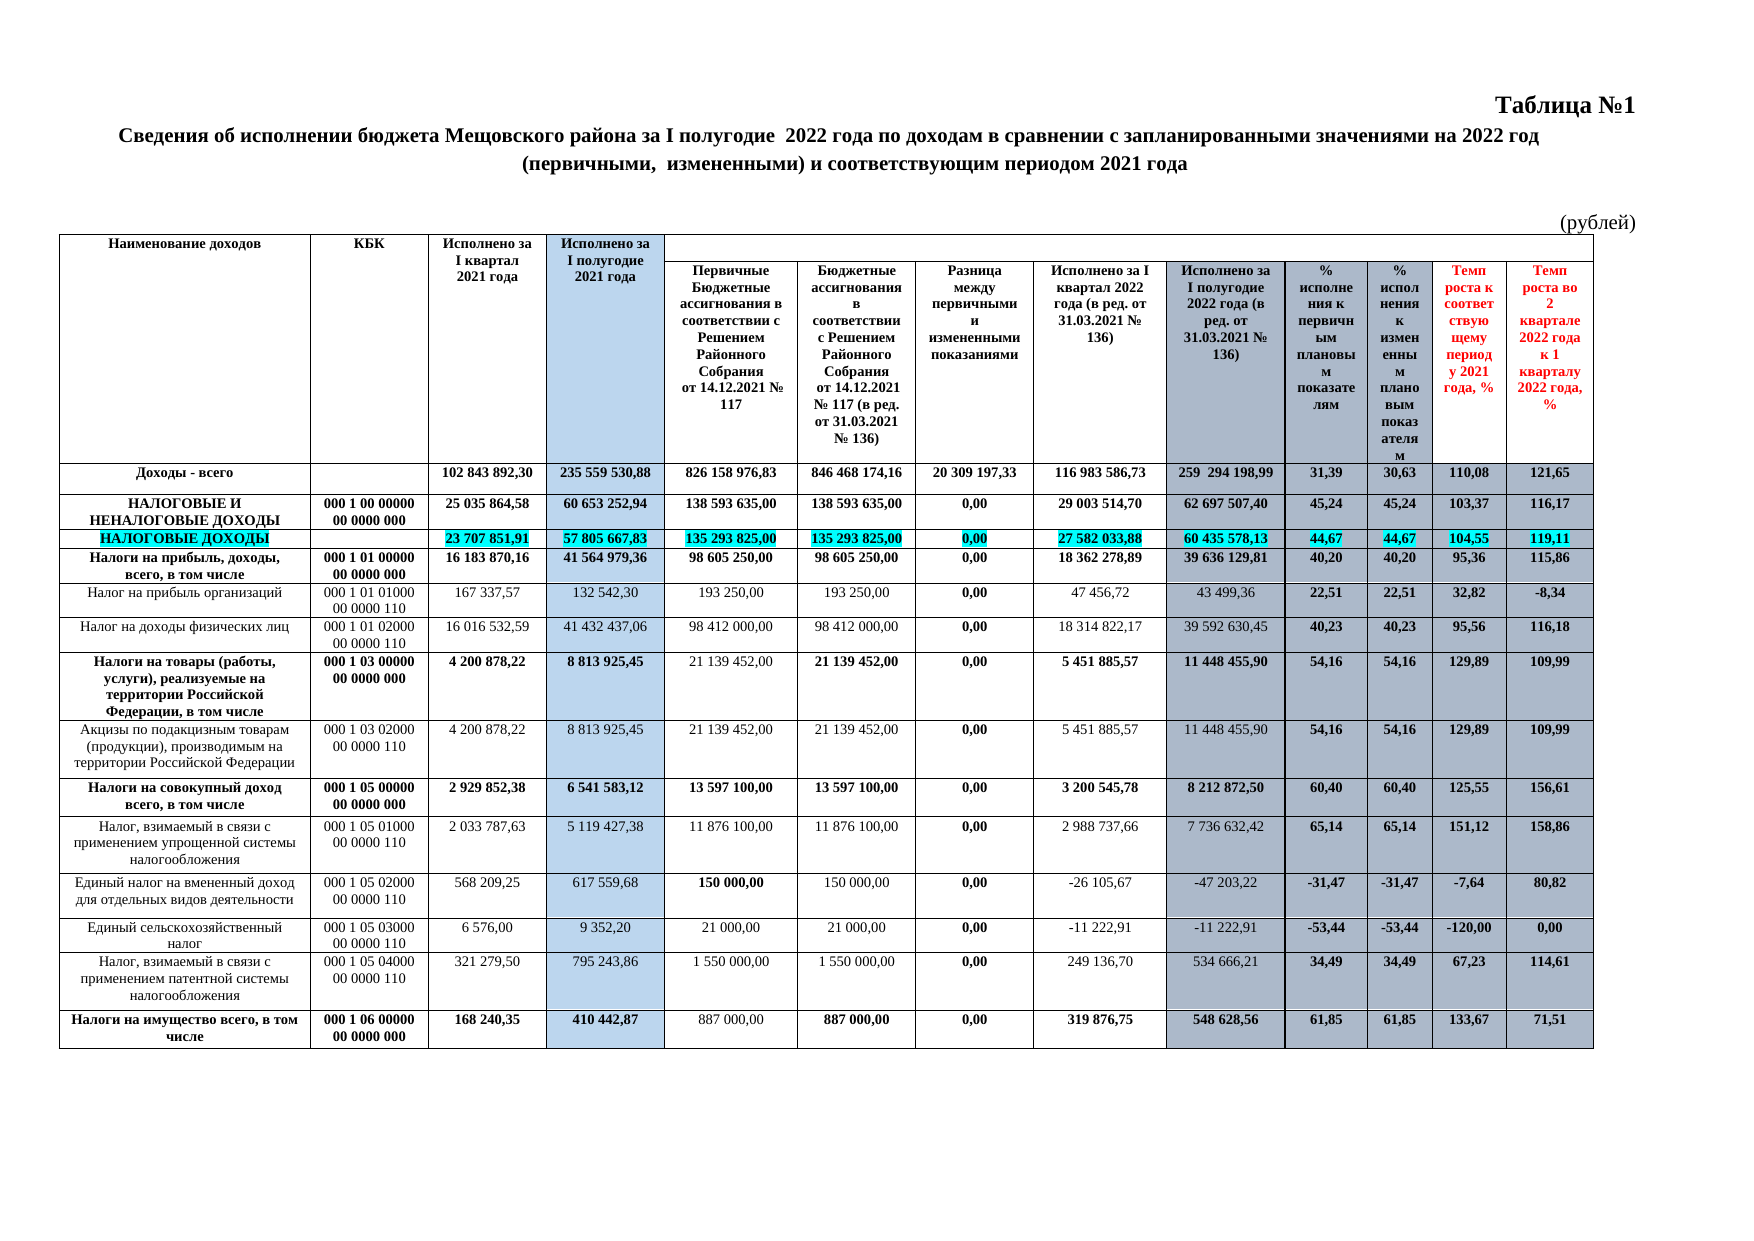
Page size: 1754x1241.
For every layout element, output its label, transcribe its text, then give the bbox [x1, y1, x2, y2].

table_cell % исполнения к первичным плановым показателям [1286, 262, 1367, 463]
table_cell 61,85 [1286, 1011, 1367, 1048]
table_cell 000 1 03 00000 00 0000 000 [311, 653, 428, 720]
table_cell 54,16 [1286, 721, 1367, 778]
table_cell 95,36 [1433, 549, 1506, 582]
table_cell 7 736 632,42 [1167, 817, 1284, 873]
table_cell 25 035 864,58 [429, 495, 546, 529]
table_cell 156,61 [1507, 779, 1593, 816]
table_cell 000 1 05 04000 00 0000 110 [311, 953, 428, 1009]
table_cell Разница между первичными и измененными показаниями [916, 262, 1033, 463]
table_cell 41 432 437,06 [547, 618, 664, 652]
table_cell 129,89 [1433, 653, 1506, 720]
table_cell 34,49 [1286, 953, 1367, 1009]
text (первичными, измененными) и соответствующим периодом 2021 года [74, 151, 1636, 175]
table_cell 39 592 630,45 [1167, 618, 1284, 652]
table_cell 2 988 737,66 [1034, 817, 1166, 873]
table_cell 2 929 852,38 [429, 779, 546, 816]
table_cell 193 250,00 [798, 584, 915, 617]
table_cell 000 1 06 00000 00 0000 000 [311, 1011, 428, 1048]
text Таблица №1 [74, 90, 1636, 119]
table_cell 22,51 [1286, 584, 1367, 617]
table_cell 9 352,20 [547, 919, 664, 952]
table_cell 0,00 [916, 817, 1033, 873]
table_cell 0,00 [916, 874, 1033, 917]
table_cell 8 212 872,50 [1167, 779, 1284, 816]
table_cell -53,44 [1286, 919, 1367, 952]
table_cell -11 222,91 [1034, 919, 1166, 952]
table_cell 60 435 578,13 [1167, 530, 1284, 548]
table_cell 249 136,70 [1034, 953, 1166, 1009]
table_cell 846 468 174,16 [798, 464, 915, 494]
table_cell 11 876 100,00 [798, 817, 915, 873]
table_cell 0,00 [916, 530, 1033, 548]
table_cell Исполнено за I квартал 2022 года (в ред. от 31.03.2021 № 136) [1034, 262, 1166, 463]
table_cell 29 003 514,70 [1034, 495, 1166, 529]
table_cell 21 139 452,00 [798, 653, 915, 720]
table_cell 193 250,00 [665, 584, 797, 617]
table_cell 0,00 [916, 584, 1033, 617]
table_cell 5 451 885,57 [1034, 721, 1166, 778]
table_cell Акцизы по подакцизным товарам (продукции), производимым на территории Российской Федерации [60, 721, 310, 778]
table_cell 16 183 870,16 [429, 549, 546, 582]
table_cell 34,49 [1368, 953, 1432, 1009]
table_cell -26 105,67 [1034, 874, 1166, 917]
table_cell % исполнения к измененным плановым показателям [1368, 262, 1432, 463]
table_cell 98 412 000,00 [798, 618, 915, 652]
table_header Исполнено за I полугодие 2021 года [547, 235, 664, 463]
table_cell 167 337,57 [429, 584, 546, 617]
table_cell -7,64 [1433, 874, 1506, 917]
table_cell 4 200 878,22 [429, 721, 546, 778]
table_cell 40,20 [1368, 549, 1432, 582]
table_cell 000 1 05 02000 00 0000 110 [311, 874, 428, 917]
table_cell 32,82 [1433, 584, 1506, 617]
table_cell 80,82 [1507, 874, 1593, 917]
table_cell 22,51 [1368, 584, 1432, 617]
table_cell 168 240,35 [429, 1011, 546, 1048]
table_header КБК [311, 235, 428, 463]
table_cell Исполнено за I полугодие 2022 года (в ред. от 31.03.2021 № 136) [1167, 262, 1284, 463]
table_cell 23 707 851,91 [429, 530, 546, 548]
table_cell Первичные Бюджетные ассигнования в соответствии с Решением Районного Собрания от 14.12.2021 № 117 [665, 262, 797, 463]
table_cell 121,65 [1507, 464, 1593, 494]
table_cell 11 448 455,90 [1167, 721, 1284, 778]
table_cell Налоги на прибыль, доходы, всего, в том числе [60, 549, 310, 582]
table_cell 40,23 [1286, 618, 1367, 652]
table_cell 129,89 [1433, 721, 1506, 778]
table_cell 150 000,00 [798, 874, 915, 917]
table_cell 11 448 455,90 [1167, 653, 1284, 720]
table_cell 60,40 [1286, 779, 1367, 816]
table_cell 410 442,87 [547, 1011, 664, 1048]
table_cell 62 697 507,40 [1167, 495, 1284, 529]
table_cell 887 000,00 [798, 1011, 915, 1048]
table_cell 1 550 000,00 [665, 953, 797, 1009]
table_cell 138 593 635,00 [798, 495, 915, 529]
table_cell 54,16 [1368, 653, 1432, 720]
table_cell 60 653 252,94 [547, 495, 664, 529]
table_cell 8 813 925,45 [547, 721, 664, 778]
table_cell 98 605 250,00 [665, 549, 797, 582]
table_cell 138 593 635,00 [665, 495, 797, 529]
table_cell Единый налог на вмененный доход для отдельных видов деятельности [60, 874, 310, 917]
table_cell 887 000,00 [665, 1011, 797, 1048]
table_cell -120,00 [1433, 919, 1506, 952]
table_cell НАЛОГОВЫЕ И НЕНАЛОГОВЫЕ ДОХОДЫ [60, 495, 310, 529]
table_cell 21 139 452,00 [798, 721, 915, 778]
table_cell 3 200 545,78 [1034, 779, 1166, 816]
table_cell Темп роста во 2 квартале 2022 года к 1 кварталу 2022 года, % [1507, 262, 1593, 463]
table_cell 44,67 [1286, 530, 1367, 548]
table_cell 11 876 100,00 [665, 817, 797, 873]
table_cell Налоги на имущество всего, в том числе [60, 1011, 310, 1048]
table_cell 000 1 03 02000 00 0000 110 [311, 721, 428, 778]
table_cell 41 564 979,36 [547, 549, 664, 582]
table_cell 000 1 01 00000 00 0000 000 [311, 549, 428, 582]
table_cell 67,23 [1433, 953, 1506, 1009]
table_cell 44,67 [1368, 530, 1432, 548]
table_cell Доходы - всего [60, 464, 310, 494]
table_cell -11 222,91 [1167, 919, 1284, 952]
table_cell -31,47 [1368, 874, 1432, 917]
table_cell 0,00 [916, 495, 1033, 529]
table_cell 65,14 [1368, 817, 1432, 873]
table_cell 65,14 [1286, 817, 1367, 873]
table_cell 5 119 427,38 [547, 817, 664, 873]
text Сведения об исполнении бюджета Мещовского района за I полугодие 2022 года по доходам в сравнении с запланированными значениями на 2022 год [118, 123, 1636, 147]
table_cell 000 1 01 01000 00 0000 110 [311, 584, 428, 617]
table_cell 321 279,50 [429, 953, 546, 1009]
table_cell 151,12 [1433, 817, 1506, 873]
table_cell 0,00 [916, 653, 1033, 720]
table_cell 534 666,21 [1167, 953, 1284, 1009]
table_cell 109,99 [1507, 721, 1593, 778]
table_cell Налоги на товары (работы, услуги), реализуемые на территории Российской Федерации, в том числе [60, 653, 310, 720]
table_cell Налог, взимаемый в связи с применением патентной системы налогообложения [60, 953, 310, 1009]
table_cell 0,00 [916, 618, 1033, 652]
table_cell Налоги на совокупный доход всего, в том числе [60, 779, 310, 816]
table_cell 0,00 [916, 953, 1033, 1009]
table_cell 40,20 [1286, 549, 1367, 582]
table_cell 57 805 667,83 [547, 530, 664, 548]
table_cell 21 139 452,00 [665, 653, 797, 720]
table_cell 39 636 129,81 [1167, 549, 1284, 582]
table_cell 40,23 [1368, 618, 1432, 652]
table_cell 1 550 000,00 [798, 953, 915, 1009]
table_cell 158,86 [1507, 817, 1593, 873]
table_cell 116,18 [1507, 618, 1593, 652]
text (рублей) [118, 209, 1636, 234]
table_cell -47 203,22 [1167, 874, 1284, 917]
table_cell 45,24 [1286, 495, 1367, 529]
table_cell -53,44 [1368, 919, 1432, 952]
table_cell 13 597 100,00 [665, 779, 797, 816]
table_cell 135 293 825,00 [798, 530, 915, 548]
table_cell 132 542,30 [547, 584, 664, 617]
table_cell 795 243,86 [547, 953, 664, 1009]
table_cell Бюджетные ассигнования в соответствии с Решением Районного Собрания от 14.12.2021 № 117 (в ред. от 31.03.2021 № 136) [798, 262, 915, 463]
table_header [665, 235, 1593, 261]
table_cell НАЛОГОВЫЕ ДОХОДЫ [60, 530, 310, 548]
table_cell 116,17 [1507, 495, 1593, 529]
table_cell 60,40 [1368, 779, 1432, 816]
table_cell 47 456,72 [1034, 584, 1166, 617]
table_cell 133,67 [1433, 1011, 1506, 1048]
table_cell 826 158 976,83 [665, 464, 797, 494]
table_cell 0,00 [916, 919, 1033, 952]
table_cell 18 314 822,17 [1034, 618, 1166, 652]
table_cell 103,37 [1433, 495, 1506, 529]
table_cell [311, 530, 428, 548]
table_cell 125,55 [1433, 779, 1506, 816]
table_cell 21 000,00 [665, 919, 797, 952]
table_cell 20 309 197,33 [916, 464, 1033, 494]
table_cell 109,99 [1507, 653, 1593, 720]
table_cell Налог на прибыль организаций [60, 584, 310, 617]
table_cell 568 209,25 [429, 874, 546, 917]
table_cell 617 559,68 [547, 874, 664, 917]
table_cell 5 451 885,57 [1034, 653, 1166, 720]
table_cell [311, 464, 428, 494]
table_cell Налог на доходы физических лиц [60, 618, 310, 652]
table_cell 135 293 825,00 [665, 530, 797, 548]
table_cell 110,08 [1433, 464, 1506, 494]
table_cell 71,51 [1507, 1011, 1593, 1048]
table_cell Единый сельскохозяйственный налог [60, 919, 310, 952]
table_cell 319 876,75 [1034, 1011, 1166, 1048]
table_cell 95,56 [1433, 618, 1506, 652]
table_cell 000 1 05 03000 00 0000 110 [311, 919, 428, 952]
table_cell 116 983 586,73 [1034, 464, 1166, 494]
table_cell 61,85 [1368, 1011, 1432, 1048]
table_cell 104,55 [1433, 530, 1506, 548]
table_cell 6 541 583,12 [547, 779, 664, 816]
table_cell 259 294 198,99 [1167, 464, 1284, 494]
table_cell 000 1 05 01000 00 0000 110 [311, 817, 428, 873]
table_cell 102 843 892,30 [429, 464, 546, 494]
table_cell 54,16 [1368, 721, 1432, 778]
table_cell 16 016 532,59 [429, 618, 546, 652]
table_cell 4 200 878,22 [429, 653, 546, 720]
table_cell 31,39 [1286, 464, 1367, 494]
table_cell 114,61 [1507, 953, 1593, 1009]
table_cell 115,86 [1507, 549, 1593, 582]
table_cell -31,47 [1286, 874, 1367, 917]
table_cell 0,00 [916, 549, 1033, 582]
table_cell 000 1 00 00000 00 0000 000 [311, 495, 428, 529]
table_cell 235 559 530,88 [547, 464, 664, 494]
table_cell 0,00 [1507, 919, 1593, 952]
table_cell 18 362 278,89 [1034, 549, 1166, 582]
table_cell 98 605 250,00 [798, 549, 915, 582]
table_cell 119,11 [1507, 530, 1593, 548]
table_cell 30,63 [1368, 464, 1432, 494]
table_cell 000 1 01 02000 00 0000 110 [311, 618, 428, 652]
table_cell 6 576,00 [429, 919, 546, 952]
table_cell -8,34 [1507, 584, 1593, 617]
table_cell 8 813 925,45 [547, 653, 664, 720]
table_cell 27 582 033,88 [1034, 530, 1166, 548]
table_cell 21 139 452,00 [665, 721, 797, 778]
table_cell 0,00 [916, 721, 1033, 778]
table_cell 000 1 05 00000 00 0000 000 [311, 779, 428, 816]
table_cell 45,24 [1368, 495, 1432, 529]
table_cell 13 597 100,00 [798, 779, 915, 816]
table_cell 0,00 [916, 1011, 1033, 1048]
table_cell 98 412 000,00 [665, 618, 797, 652]
table_cell 21 000,00 [798, 919, 915, 952]
table_cell 548 628,56 [1167, 1011, 1284, 1048]
table_cell 0,00 [916, 779, 1033, 816]
table_cell 43 499,36 [1167, 584, 1284, 617]
table_cell Темп роста к соответствующему периоду 2021 года, % [1433, 262, 1506, 463]
table_cell 54,16 [1286, 653, 1367, 720]
table_header Исполнено за I квартал 2021 года [429, 235, 546, 463]
table_cell 150 000,00 [665, 874, 797, 917]
table_header Наименование доходов [60, 235, 310, 463]
table_cell Налог, взимаемый в связи с применением упрощенной системы налогообложения [60, 817, 310, 873]
table_cell 2 033 787,63 [429, 817, 546, 873]
